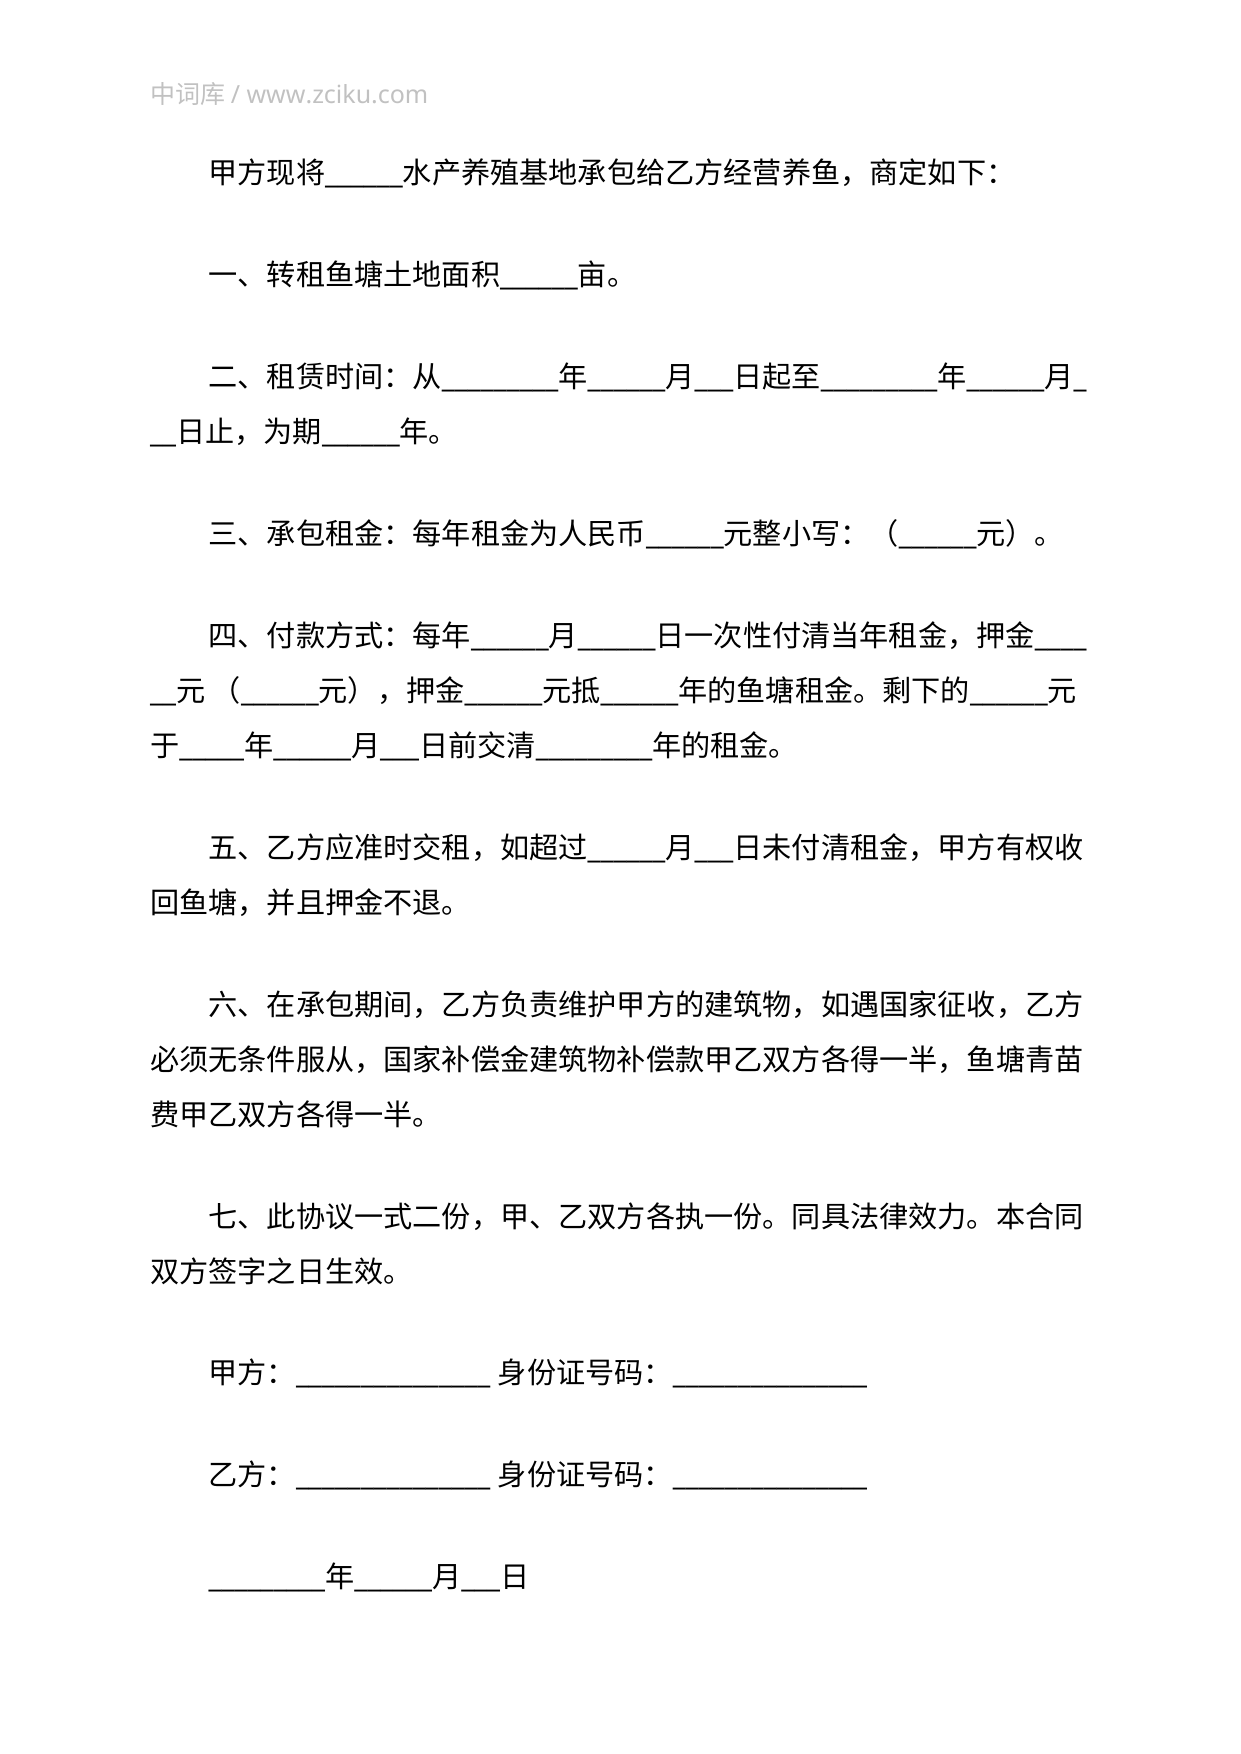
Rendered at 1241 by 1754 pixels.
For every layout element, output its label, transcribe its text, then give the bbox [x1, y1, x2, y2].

text _________年______月___日 [150, 1554, 1090, 1596]
text 二、租赁时间：从_________年______月___日起至_________年______月___日止，为期______年。 [150, 354, 1090, 451]
text 四、付款方式：每年______月______日一次性付清当年租金，押金______元 （______元），押金______元抵______年的鱼塘租金。剩下的______元于_____年______月___日前交清_________年的租金。 [150, 613, 1090, 765]
text 六、在承包期间，乙方负责维护甲方的建筑物，如遇国家征收，乙方必须无条件服从，国家补偿金建筑物补偿款甲乙双方各得一半，鱼塘青苗费甲乙双方各得一半。 [150, 982, 1090, 1134]
text 甲方：_______________ 身份证号码：_______________ [150, 1350, 1090, 1392]
text 一、转租鱼塘土地面积______亩。 [150, 252, 1090, 294]
text 三、承包租金：每年租金为人民币______元整小写：（______元）。 [150, 511, 1090, 553]
text 七、此协议一式二份，甲、乙双方各执一份。同具法律效力。本合同双方签字之日生效。 [150, 1193, 1090, 1290]
text 甲方现将______水产养殖基地承包给乙方经营养鱼，商定如下： [150, 150, 1090, 192]
text 乙方：_______________ 身份证号码：_______________ [150, 1452, 1090, 1494]
text 五、乙方应准时交租，如超过______月___日未付清租金，甲方有权收回鱼塘，并且押金不退。 [150, 825, 1090, 922]
